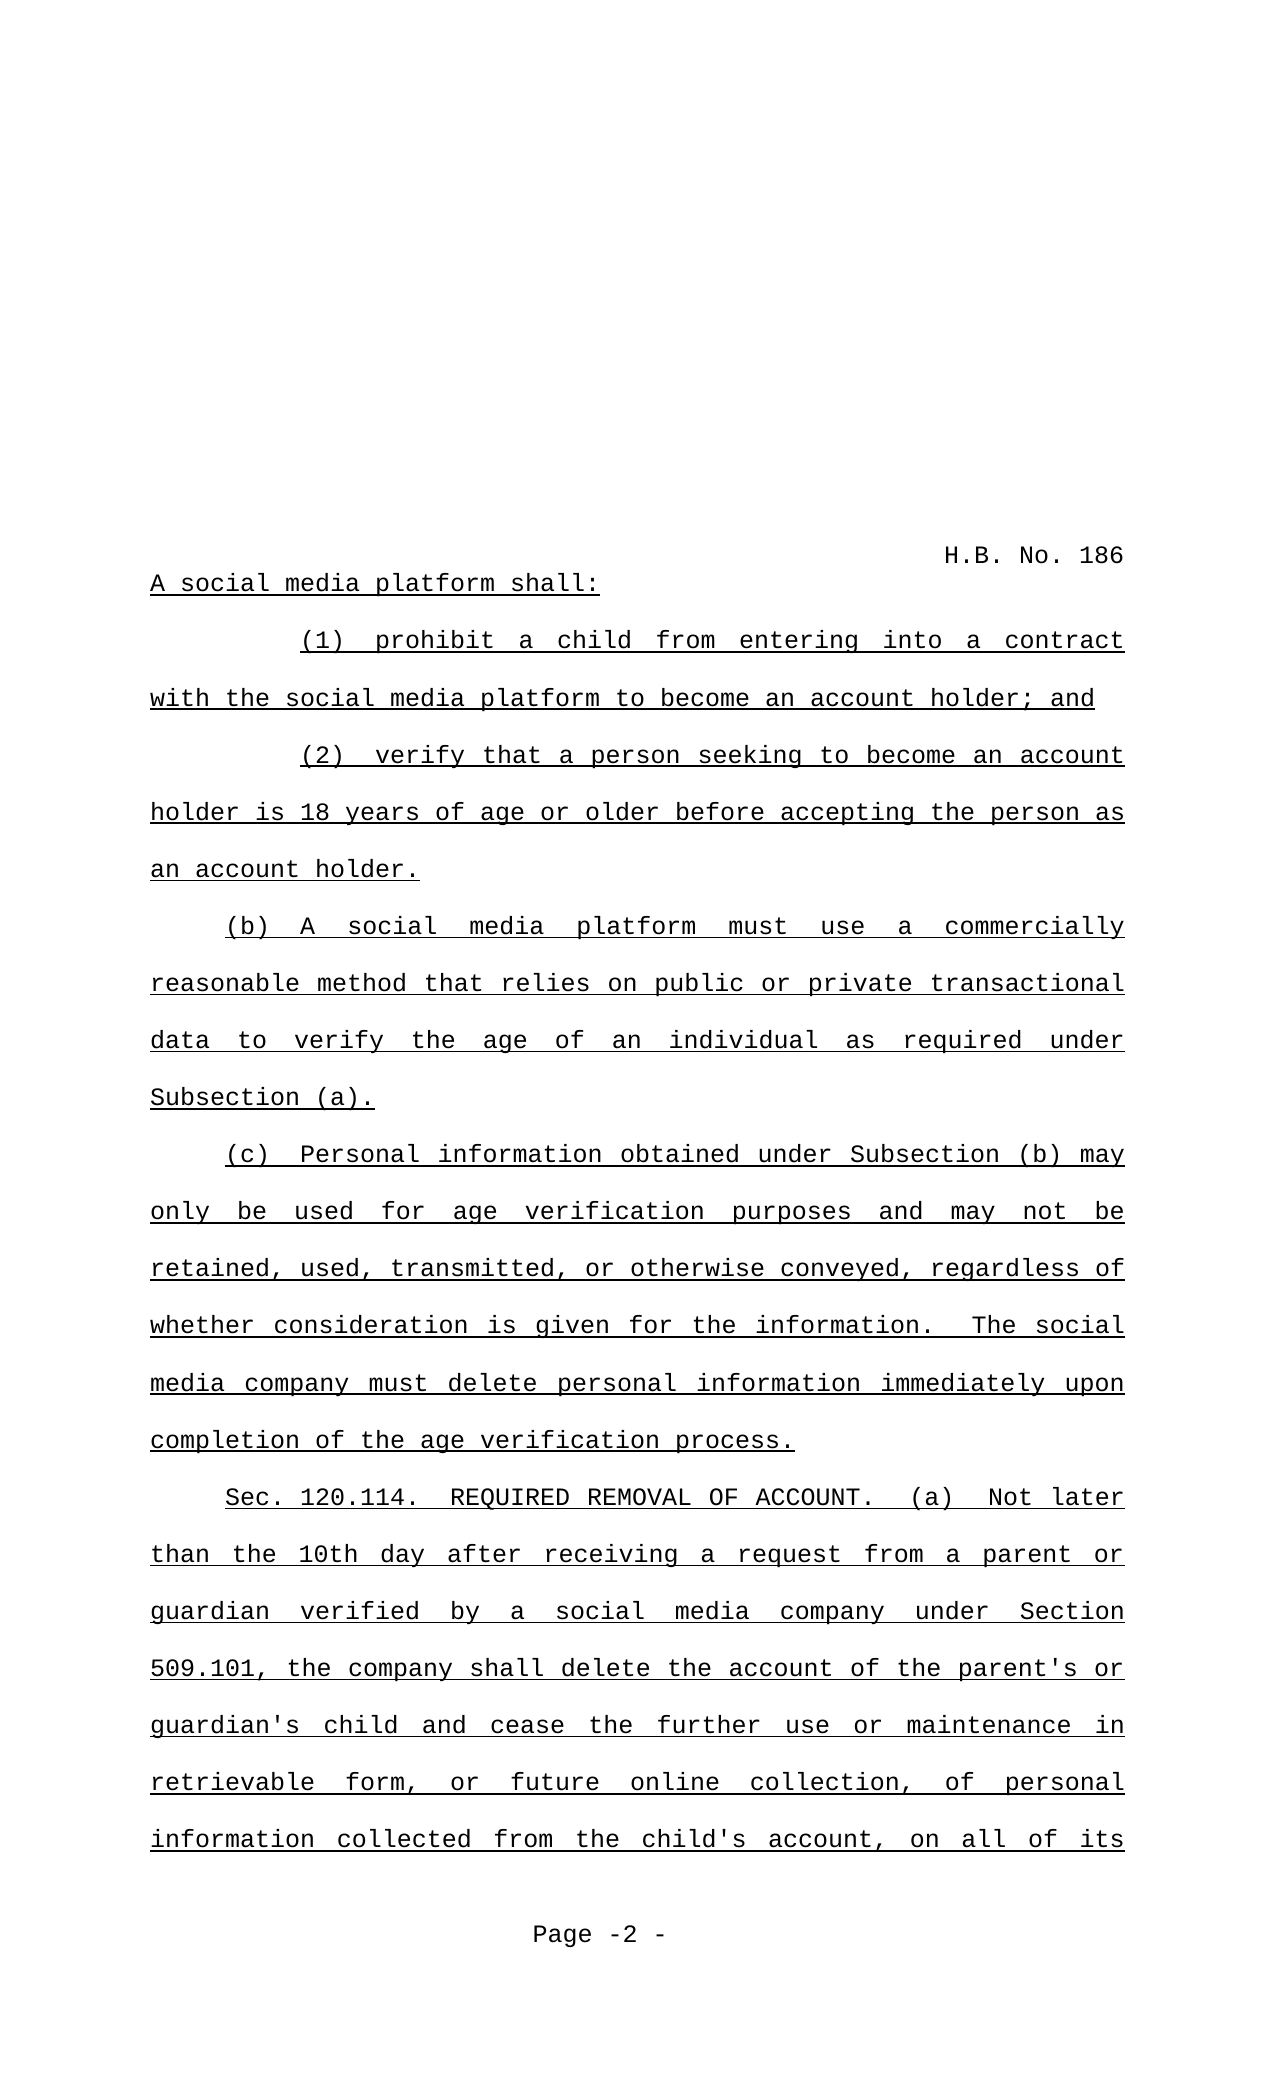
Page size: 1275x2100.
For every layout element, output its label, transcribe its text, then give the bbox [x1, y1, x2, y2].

text (c) Personal information obtained under Subsection (b) may only be used for age verification purposes and may not be retained, used, transmitted, or otherwise conveyed, regardless of whether consideration is given for the information. The social media company must delete personal information immediately upon completion of the age verification process. [150, 1395, 1125, 1456]
text (c) Personal information obtained under Subsection (b) may only be used for age verification purposes and may not be retained, used, transmitted, or otherwise conveyed, regardless of whether consideration is given for the information. The social media company must delete personal information immediately upon completion of the age verification process. [150, 1338, 1125, 1393]
text (b) A social media platform must use a commercially reasonable method that relies on public or private transactional data to verify the age of an individual as required under Subsection (a). [150, 913, 1125, 994]
text (b) A social media platform must use a commercially reasonable method that relies on public or private transactional data to verify the age of an individual as required under Subsection (a). [150, 995, 1125, 1051]
text (2) verify that a person seeking to become an account holder is 18 years of age or older before accepting the person as an account holder. [150, 824, 1125, 885]
text (c) Personal information obtained under Subsection (b) may only be used for age verification purposes and may not be retained, used, transmitted, or otherwise conveyed, regardless of whether consideration is given for the information. The social media company must delete personal information immediately upon completion of the age verification process. [150, 1224, 1125, 1279]
text (b) A social media platform must use a commercially reasonable method that relies on public or private transactional data to verify the age of an individual as required under Subsection (a). [150, 1052, 1125, 1113]
text (2) verify that a person seeking to become an account holder is 18 years of age or older before accepting the person as an account holder. [150, 742, 1125, 822]
text (c) Personal information obtained under Subsection (b) may only be used for age verification purposes and may not be retained, used, transmitted, or otherwise conveyed, regardless of whether consideration is given for the information. The social media company must delete personal information immediately upon completion of the age verification process. [150, 1142, 1125, 1222]
text (c) Personal information obtained under Subsection (b) may only be used for age verification purposes and may not be retained, used, transmitted, or otherwise conveyed, regardless of whether consideration is given for the information. The social media company must delete personal information immediately upon completion of the age verification process. [150, 1281, 1125, 1336]
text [150, 1795, 1125, 1850]
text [150, 571, 1125, 599]
text (1) prohibit a child from entering into a contract with the social media platform to become an account holder; and [150, 628, 1125, 713]
